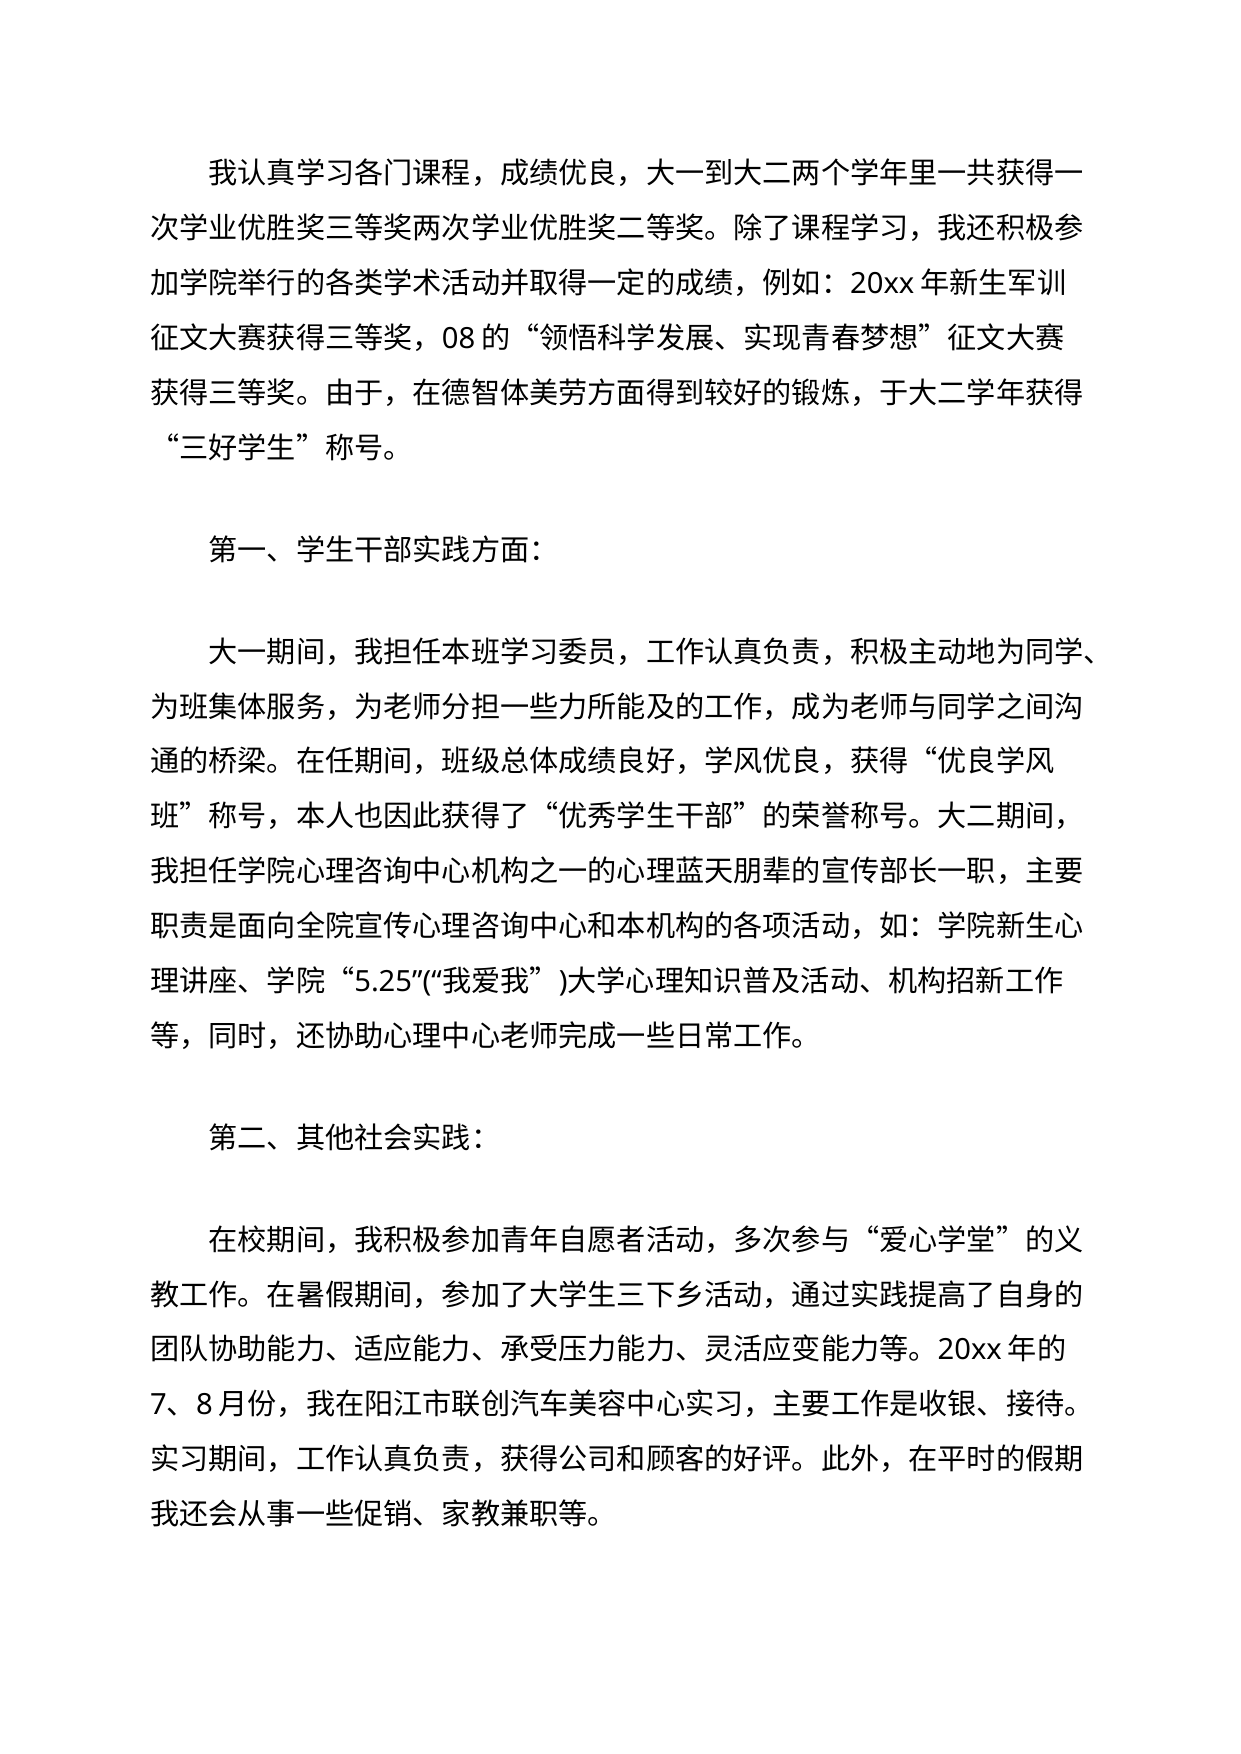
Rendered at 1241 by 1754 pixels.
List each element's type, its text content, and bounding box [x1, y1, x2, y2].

text 大一期间，我担任本班学习委员，工作认真负责，积极主动地为同学、为班集体服务，为老师分担一些力所能及的工作，成为老师与同学之间沟通的桥梁。在任期间，班级总体成绩良好，学风优良，获得“优良学风班”称号，本人也因此获得了“优秀学生干部”的荣誉称号。大二期间，我担任学院心理咨询中心机构之一的心理蓝天朋辈的宣传部长一职，主要职责是面向全院宣传心理咨询中心和本机构的各项活动，如：学院新生心理讲座、学院“5.25”(“我爱我”)大学心理知识普及活动、机构招新工作等，同时，还协助心理中心老师完成一些日常工作。 [150, 628, 1090, 1055]
text 在校期间，我积极参加青年自愿者活动，多次参与“爱心学堂”的义教工作。在暑假期间，参加了大学生三下乡活动，通过实践提高了自身的团队协助能力、适应能力、承受压力能力、灵活应变能力等。20xx年的7、8月份，我在阳江市联创汽车美容中心实习，主要工作是收银、接待。实习期间，工作认真负责，获得公司和顾客的好评。此外，在平时的假期我还会从事一些促销、家教兼职等。 [150, 1216, 1090, 1533]
text 第二、其他社会实践： [150, 1114, 1090, 1157]
text 第一、学生干部实践方面： [150, 526, 1090, 569]
text 我认真学习各门课程，成绩优良，大一到大二两个学年里一共获得一次学业优胜奖三等奖两次学业优胜奖二等奖。除了课程学习，我还积极参加学院举行的各类学术活动并取得一定的成绩，例如：20xx年新生军训征文大赛获得三等奖，08的“领悟科学发展、实现青春梦想”征文大赛获得三等奖。由于，在德智体美劳方面得到较好的锻炼，于大二学年获得“三好学生”称号。 [150, 150, 1090, 467]
